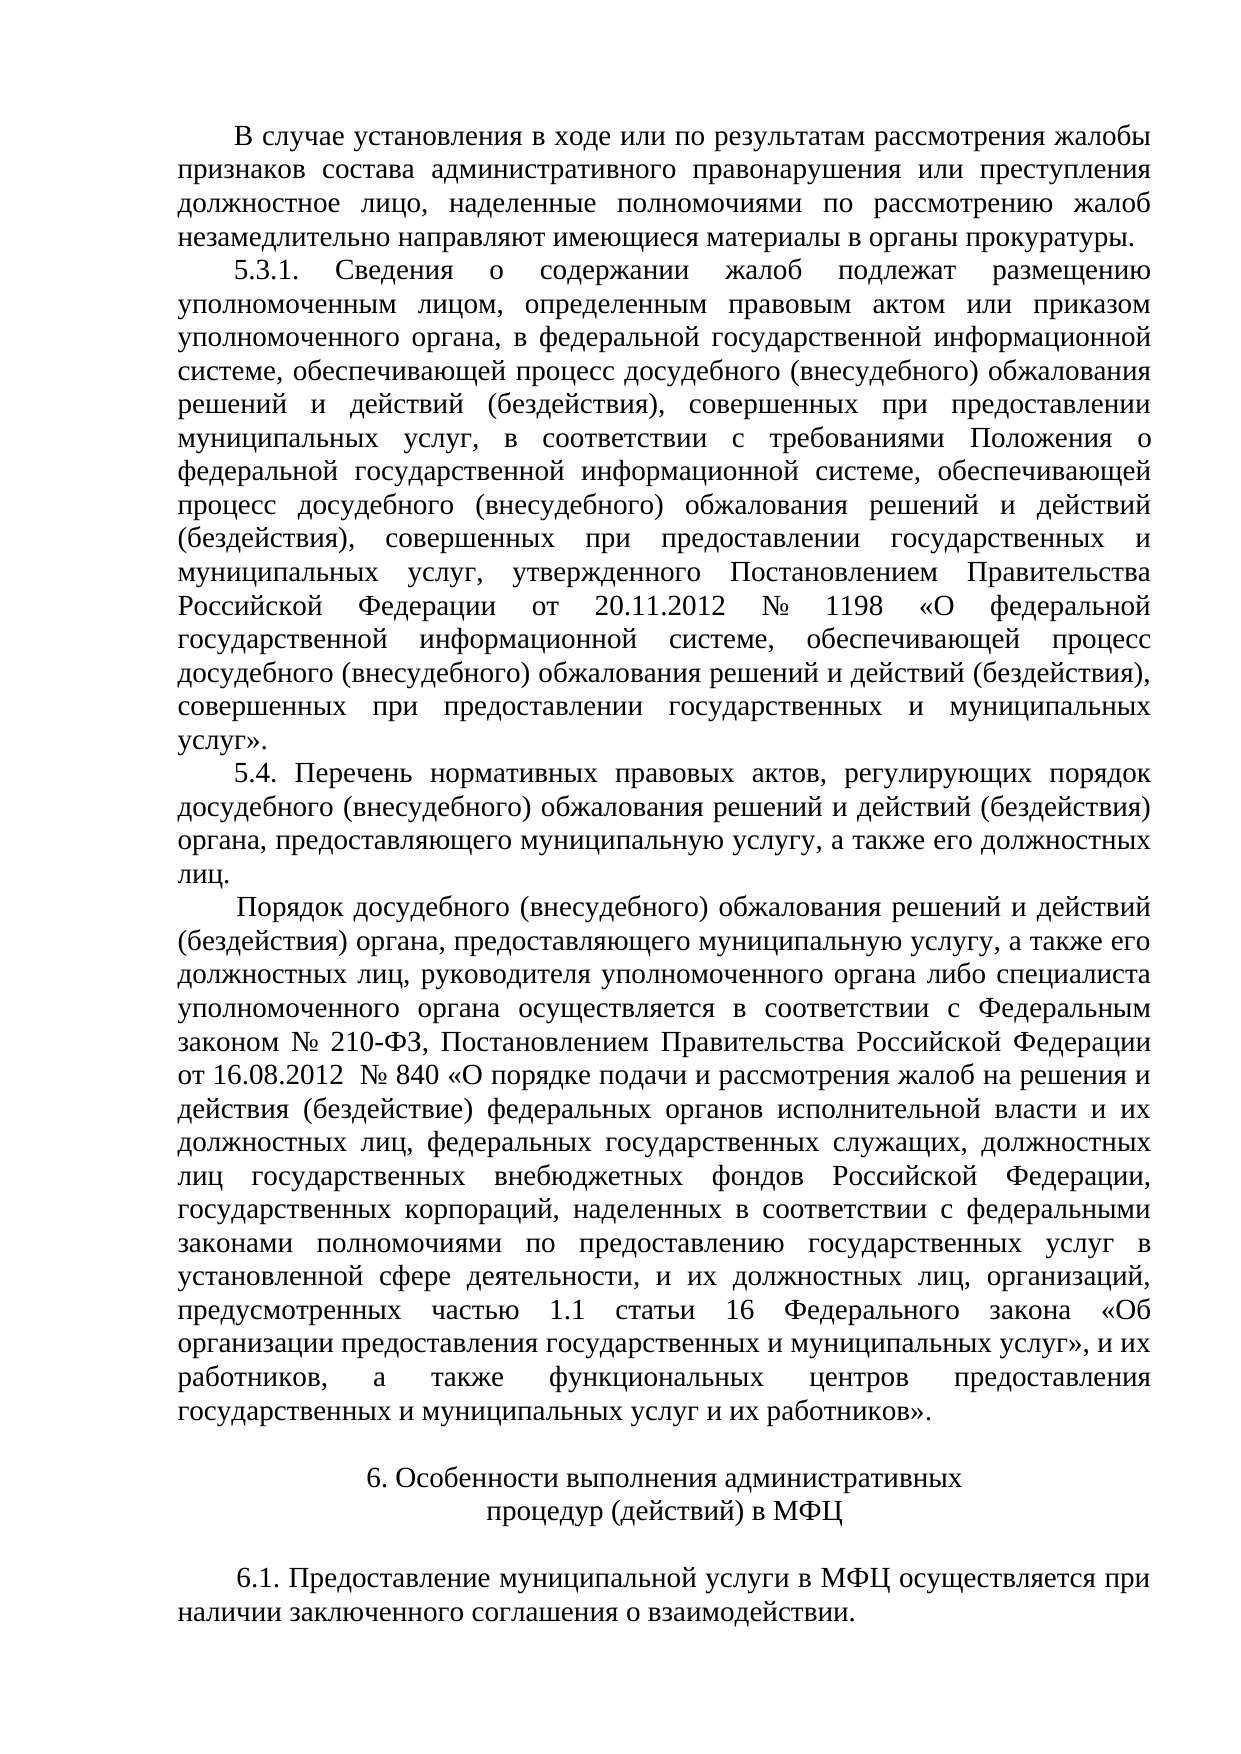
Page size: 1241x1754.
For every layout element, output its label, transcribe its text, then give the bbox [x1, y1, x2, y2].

text процедур (действий) в МФЦ [177, 1493, 1152, 1527]
text Порядок досудебного (внесудебного) обжалования решений и действий (бездействия) органа, предоставляющего муниципальную услугу, а также его должностных лиц, руководителя уполномоченного органа либо специалиста уполномоченного органа осуществляется в соответствии с Федеральным законом № 210-ФЗ, Постановлением Правительства Российской Федерации от 16.08.2012 № 840 «О порядке подачи и рассмотрения жалоб на решения и действия (бездействие) федеральных органов исполнительной власти и их должностных лиц, федеральных государственных служащих, должностных лиц государственных внебюджетных фондов Российской Федерации, государственных корпораций, наделенных в соответствии с федеральными законами полномочиями по предоставлению государственных услуг в установленной сфере деятельности, и их должностных лиц, организаций, предусмотренных частью 1.1 статьи 16 Федерального закона «Об организации предоставления государственных и муниципальных услуг», и их работников, а также функциональных центров предоставления государственных и муниципальных услуг и их работников». [177, 889, 1152, 1426]
text 6. Особенности выполнения административных [177, 1460, 1152, 1493]
text 5.4. Перечень нормативных правовых актов, регулирующих порядок досудебного (внесудебного) обжалования решений и действий (бездействия) органа, предоставляющего муниципальную услугу, а также его должностных лиц. [177, 755, 1152, 889]
text 6.1. Предоставление муниципальной услуги в МФЦ осуществляется при наличии заключенного соглашения о взаимодействии. [177, 1560, 1152, 1627]
text В случае установления в ходе или по результатам рассмотрения жалобы признаков состава административного правонарушения или преступления должностное лицо, наделенные полномочиями по рассмотрению жалоб незамедлительно направляют имеющиеся материалы в органы прокуратуры. [177, 118, 1152, 252]
text 5.3.1. Сведения о содержании жалоб подлежат размещению уполномоченным лицом, определенным правовым актом или приказом уполномоченного органа, в федеральной государственной информационной системе, обеспечивающей процесс досудебного (внесудебного) обжалования решений и действий (бездействия), совершенных при предоставлении муниципальных услуг, в соответствии с требованиями Положения о федеральной государственной информационной системе, обеспечивающей процесс досудебного (внесудебного) обжалования решений и действий (бездействия), совершенных при предоставлении государственных и муниципальных услуг, утвержденного Постановлением Правительства Российской Федерации от 20.11.2012 № 1198 «О федеральной государственной информационной системе, обеспечивающей процесс досудебного (внесудебного) обжалования решений и действий (бездействия), совершенных при предоставлении государственных и муниципальных услуг». [177, 252, 1152, 755]
